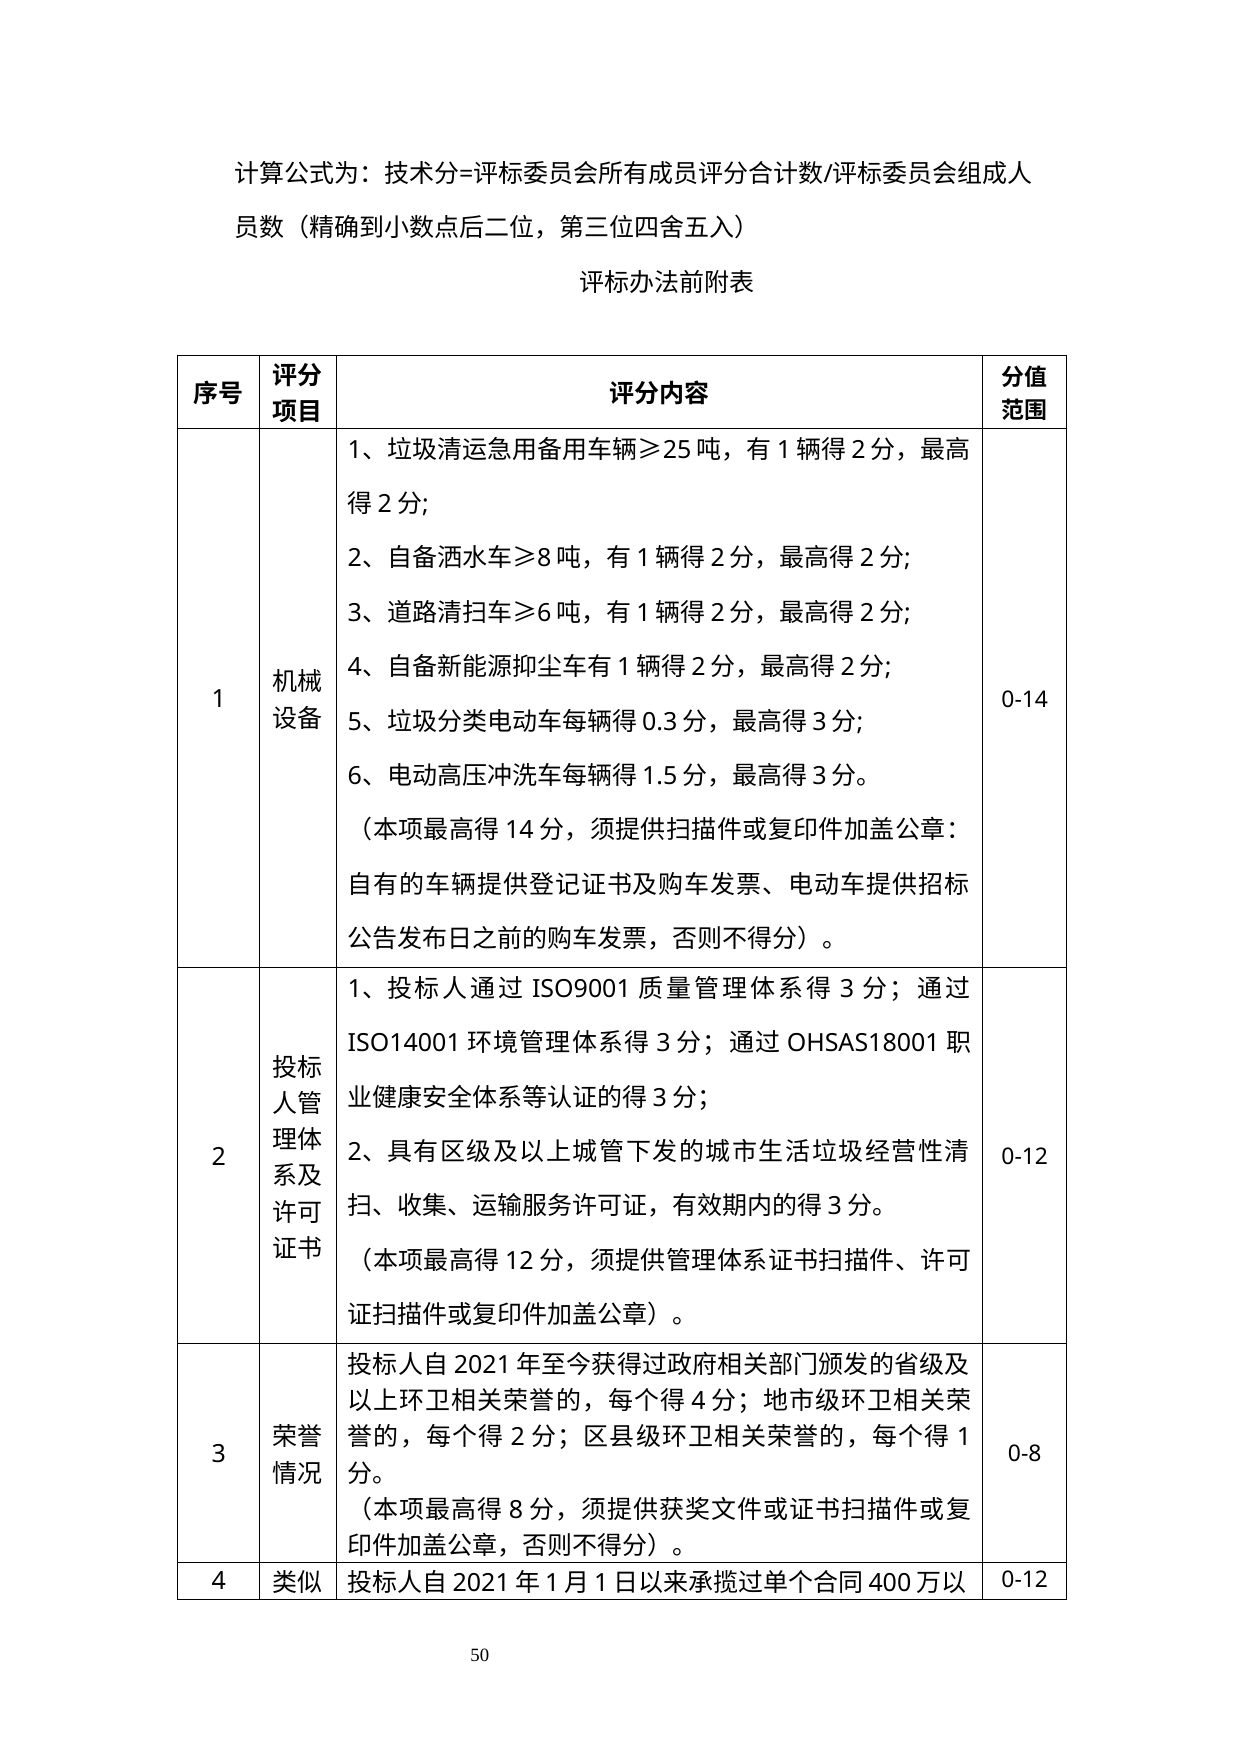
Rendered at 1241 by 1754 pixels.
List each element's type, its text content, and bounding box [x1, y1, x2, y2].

table_cell 0-12 [983, 968, 1066, 1343]
table_cell 荣誉情况 [260, 1344, 336, 1562]
table_header 评分项目 [260, 356, 336, 428]
table_cell 投标人自2021年至今获得过政府相关部门颁发的省级及以上环卫相关荣誉的，每个得4分；地市级环卫相关荣誉的，每个得2分；区县级环卫相关荣誉的，每个得1分。 （本项最高得8分，须提供获奖文件或证书扫描件或复印件加盖公章，否则不得分）。 [337, 1344, 982, 1562]
table_cell 投标人通过ISO9001质量管理体系得3分；通过ISO14001环境管理体系得3分；通过OHSAS18001职业健康安全体系等认证的得3分； 具有区级及以上城管下发的城市生活垃圾经营性清扫、收集、运输服务许可证，有效期内的得3分。 （本项最高得12分，须提供管理体系证书扫描件、许可证扫描件或复印件加盖公章）。 [337, 968, 982, 1343]
table_cell 投标人管理体系及许可证书 [260, 968, 336, 1343]
text 评标办法前附表 [234, 262, 1051, 298]
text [234, 153, 1051, 244]
table_cell 垃圾清运急用备用车辆≥25吨，有1辆得2分，最高得2分; 自备洒水车≥8吨，有1辆得2分，最高得2分; 3、道路清扫车≥6吨，有1辆得2分，最高得2分; 4、自备新能源抑尘车有1辆得2分，最高得2分; 5、垃圾分类电动车每辆得0.3分，最高得3分; 6、电动高压冲洗车每辆得1.5分，最高得3分。 （本项最高得14分，须提供扫描件或复印件加盖公章：自有的车辆提供登记证书及购车发票、电动车提供招标公告发布日之前的购车发票，否则不得分）。 [337, 429, 982, 967]
table_cell 2 [178, 968, 259, 1343]
table_header 分值范围 [983, 356, 1066, 428]
table_cell 3 [178, 1344, 259, 1562]
table_cell 机械设备 [260, 429, 336, 967]
table_cell 4 [178, 1563, 259, 1599]
table_cell 0-8 [983, 1344, 1066, 1562]
table_cell 1 [178, 429, 259, 967]
table_cell 0-14 [983, 429, 1066, 967]
table_cell 类似业绩 [260, 1563, 336, 1599]
table_cell 0-12 [983, 1563, 1066, 1599]
table_header 评分内容 [337, 356, 982, 428]
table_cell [337, 1563, 982, 1599]
table_header 序号 [178, 356, 259, 428]
